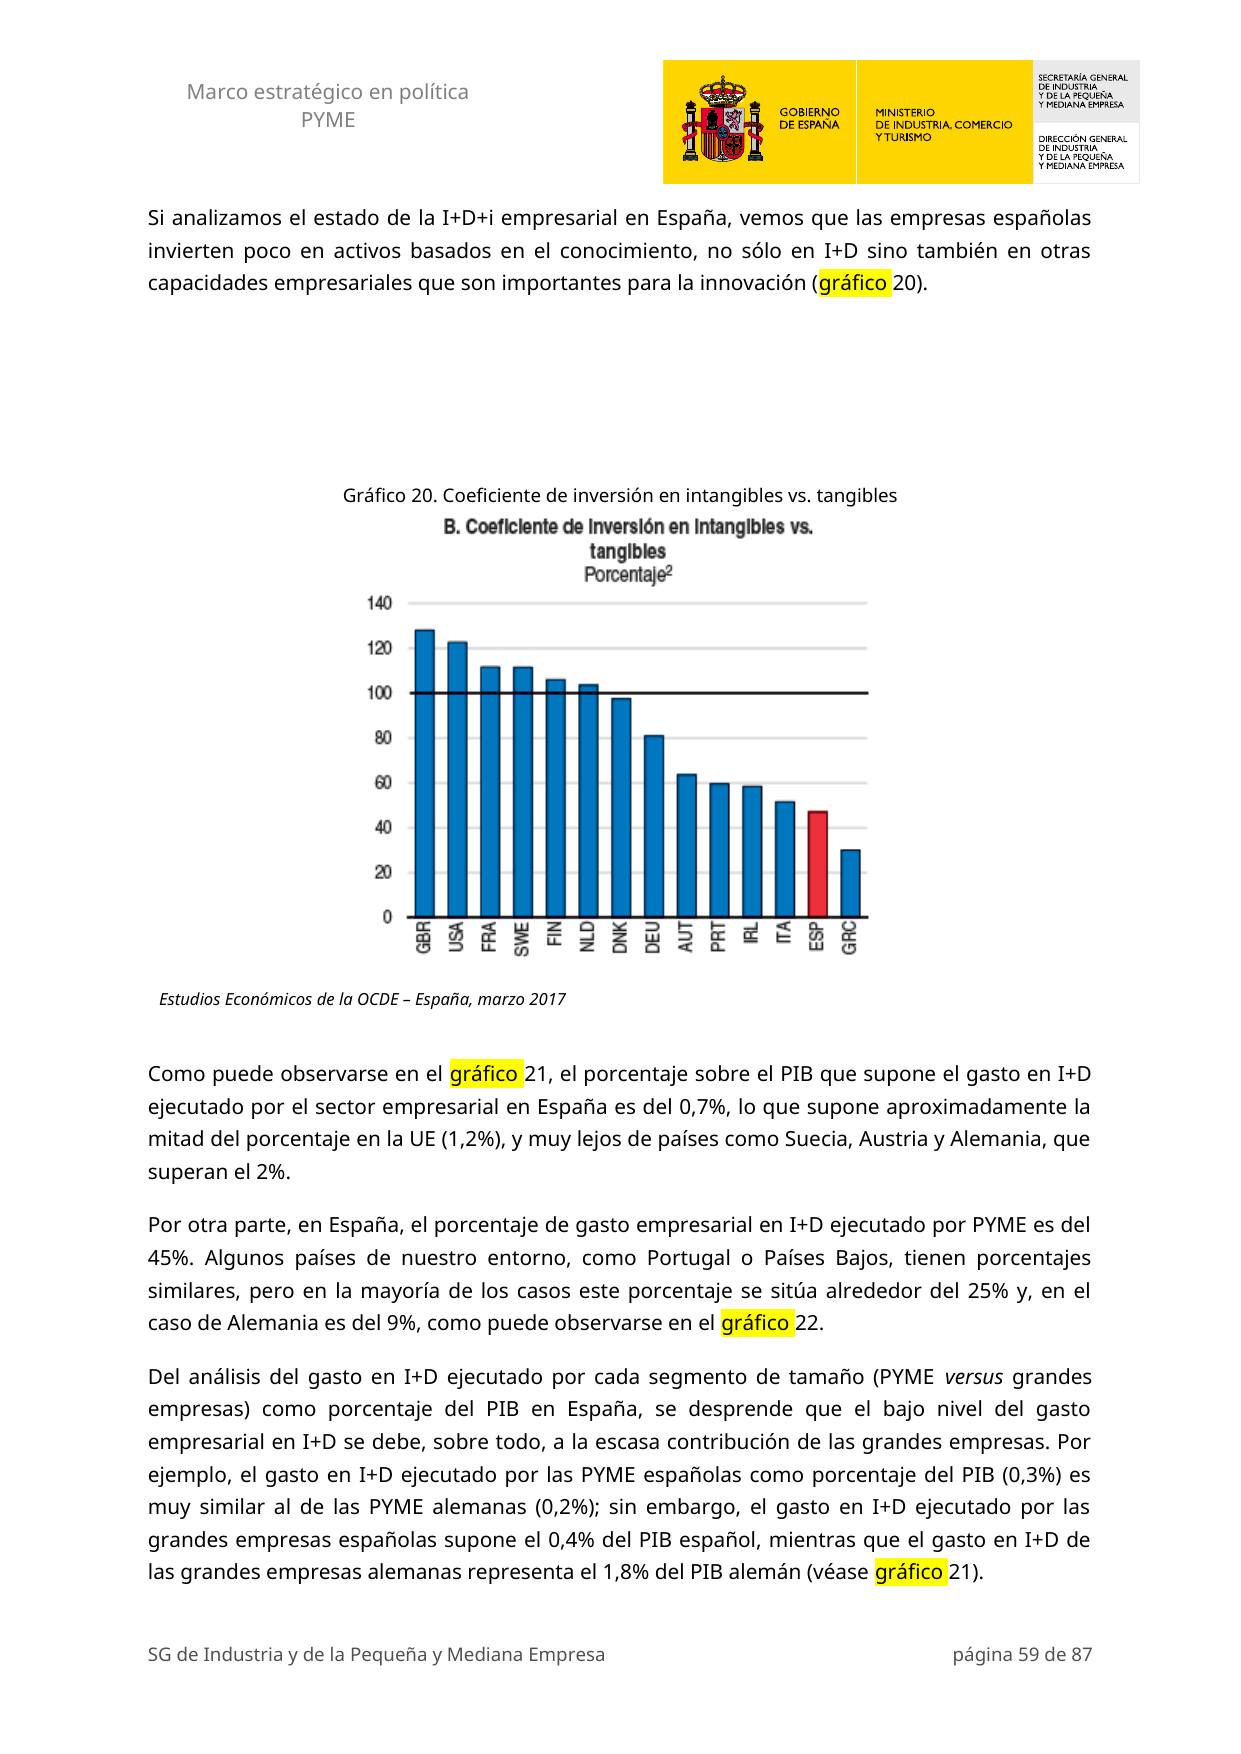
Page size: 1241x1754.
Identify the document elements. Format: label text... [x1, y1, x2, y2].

text Como puede observarse en el gráfico 21, el porcentaje sobre el PIB que supone el gasto en I+D ejecutado por el sector empresarial en España es del 0,7%, lo que supone aproximadamente la mitad del porcentaje en la UE (1,2%), y muy lejos de países como Suecia, Austria y Alemania, que superan el 2%. [148, 1059, 1092, 1186]
picture [351, 511, 889, 964]
text Del análisis del gasto en I+D ejecutado por cada segmento de tamaño (PYME versus grandes empresas) como porcentaje del PIB en España, se desprende que el bajo nivel del gasto empresarial en I+D se debe, sobre todo, a la escasa contribución de las grandes empresas. Por ejemplo, el gasto en I+D ejecutado por las PYME españolas como porcentaje del PIB (0,3%) es muy similar al de las PYME alemanas (0,2%); sin embargo, el gasto en I+D ejecutado por las grandes empresas españolas supone el 0,4% del PIB español, mientras que el gasto en I+D de las grandes empresas alemanas representa el 1,8% del PIB alemán (véase gráfico 21). [148, 1362, 1092, 1586]
text Por otra parte, en España, el porcentaje de gasto empresarial en I+D ejecutado por PYME es del 45%. Algunos países de nuestro entorno, como Portugal o Países Bajos, tienen porcentajes similares, pero en la mayoría de los casos este porcentaje se sitúa alrededor del 25% y, en el caso de Alemania es del 9%, como puede observarse en el gráfico 22. [148, 1211, 1092, 1337]
text Si analizamos el estado de la I+D+i empresarial en España, vemos que las empresas españolas invierten poco en activos basados en el conocimiento, no sólo en I+D sino también en otras capacidades empresariales que son importantes para la innovación (gráfico 20). [148, 203, 1092, 297]
table_cell [148, 511, 1093, 988]
table_header Gráfico 20. Coeficiente de inversión en intangibles vs. tangibles [148, 482, 1093, 511]
table_cell Estudios Económicos de la OCDE – España, marzo 2017 [148, 988, 1093, 1014]
